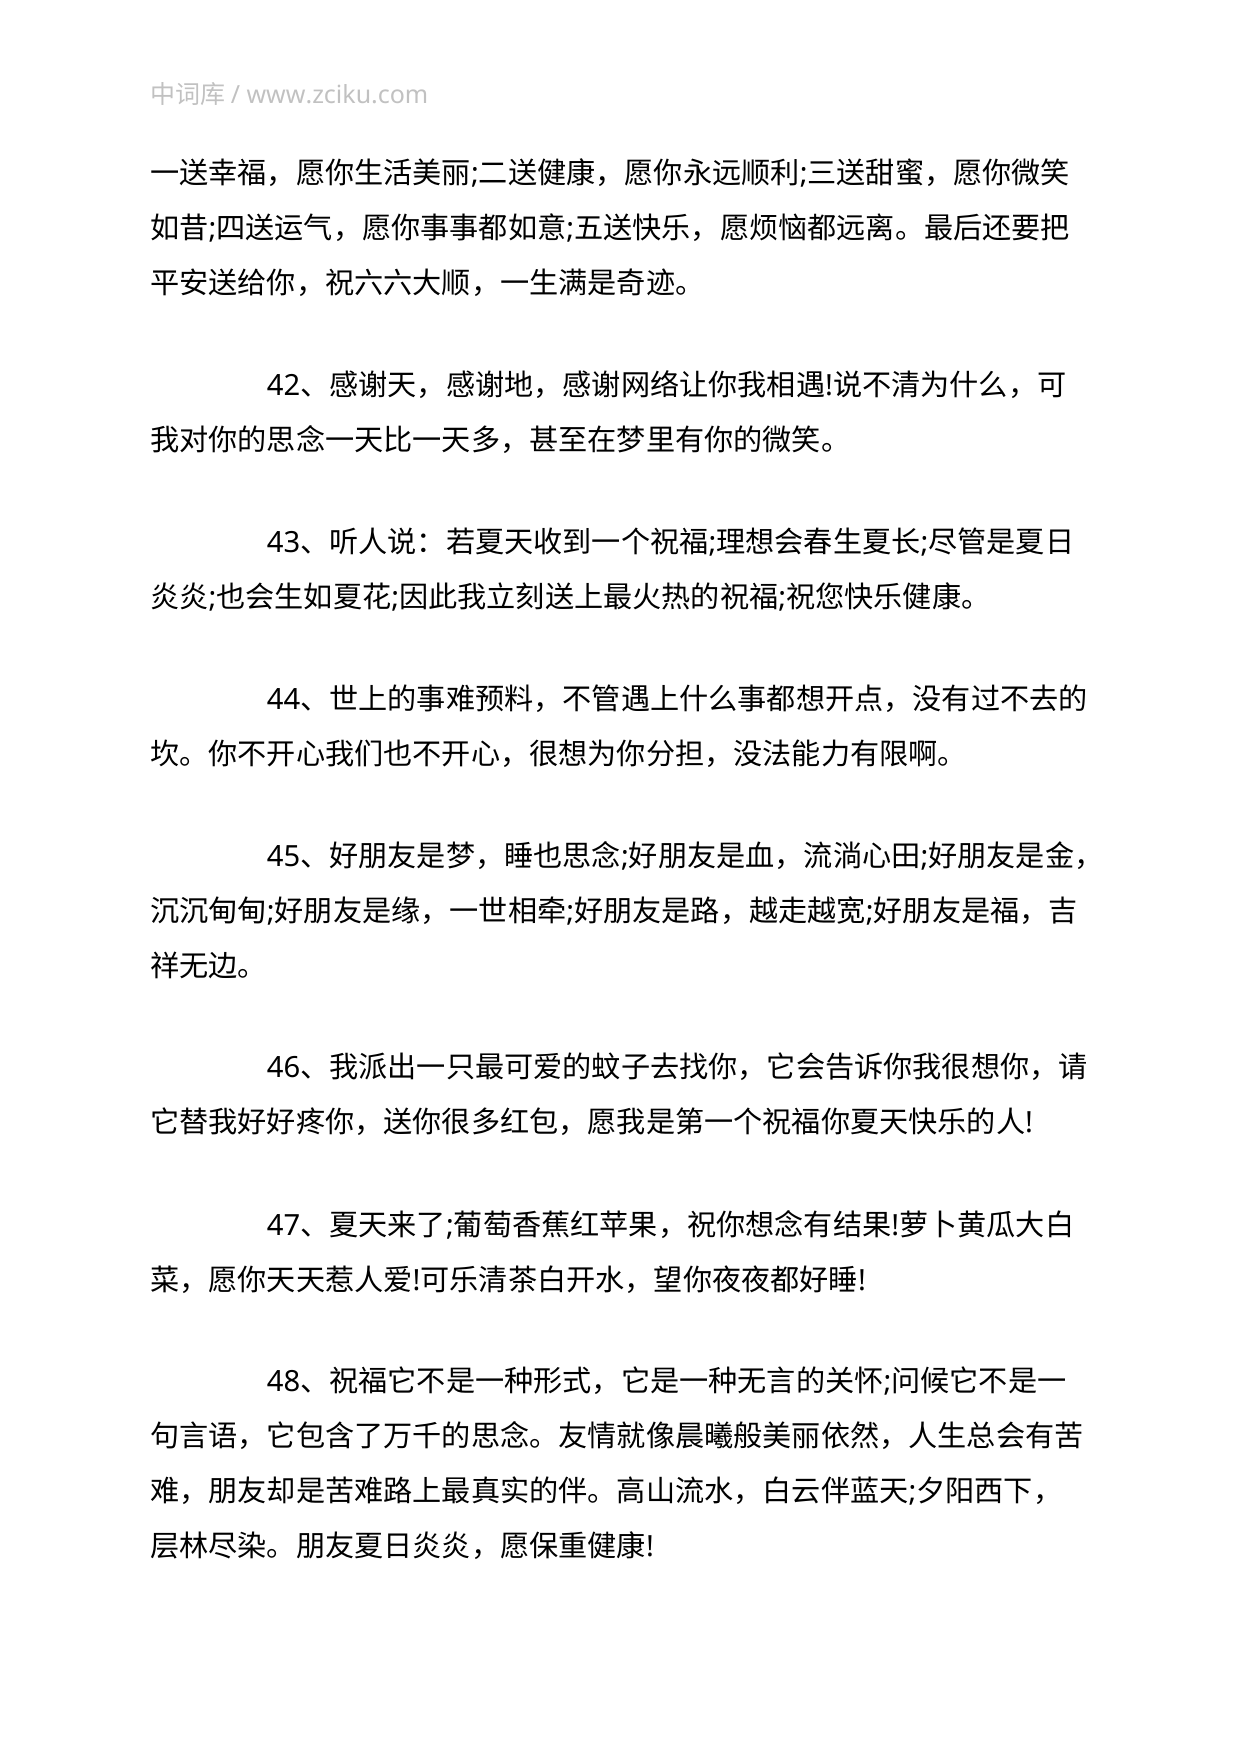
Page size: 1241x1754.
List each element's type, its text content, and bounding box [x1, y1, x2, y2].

text 47、夏天来了;葡萄香蕉红苹果，祝你想念有结果!萝卜黄瓜大白菜，愿你天天惹人爱!可乐清茶白开水，望你夜夜都好睡! [150, 1201, 1090, 1298]
text 46、我派出一只最可爱的蚊子去找你，它会告诉你我很想你，请它替我好好疼你，送你很多红包，愿我是第一个祝福你夏天快乐的人! [150, 1044, 1090, 1141]
text 44、世上的事难预料，不管遇上什么事都想开点，没有过不去的坎。你不开心我们也不开心，很想为你分担，没法能力有限啊。 [150, 676, 1090, 773]
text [150, 150, 1090, 302]
text 43、听人说：若夏天收到一个祝福;理想会春生夏长;尽管是夏日炎炎;也会生如夏花;因此我立刻送上最火热的祝福;祝您快乐健康。 [150, 518, 1090, 616]
text 45、好朋友是梦，睡也思念;好朋友是血，流淌心田;好朋友是金，沉沉甸甸;好朋友是缘，一世相牵;好朋友是路，越走越宽;好朋友是福，吉祥无边。 [150, 832, 1090, 984]
text 42、感谢天，感谢地，感谢网络让你我相遇!说不清为什么，可我对你的思念一天比一天多，甚至在梦里有你的微笑。 [150, 362, 1090, 459]
text 48、祝福它不是一种形式，它是一种无言的关怀;问候它不是一句言语，它包含了万千的思念。友情就像晨曦般美丽依然，人生总会有苦难，朋友却是苦难路上最真实的伴。高山流水，白云伴蓝天;夕阳西下，层林尽染。朋友夏日炎炎，愿保重健康! [150, 1358, 1090, 1565]
